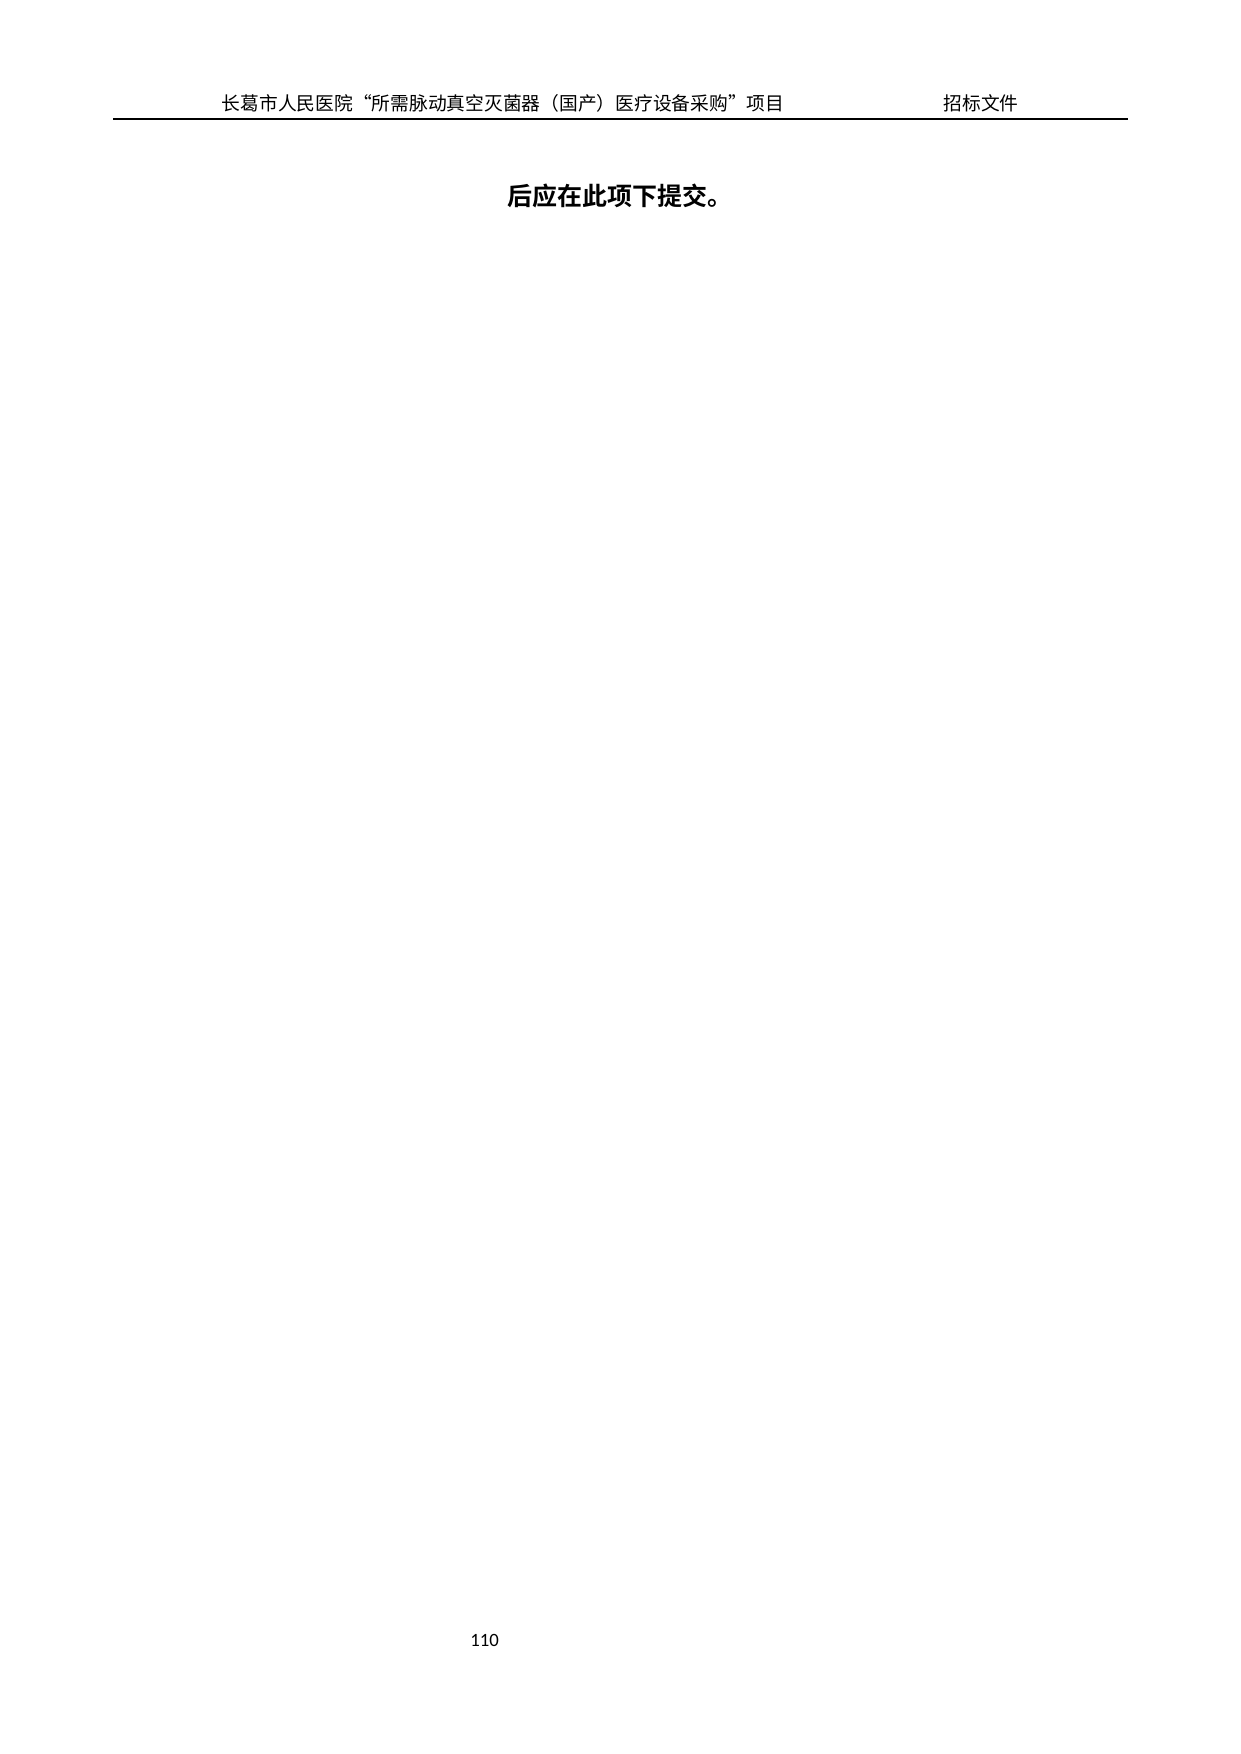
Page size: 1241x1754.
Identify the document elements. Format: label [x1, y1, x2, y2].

text [112, 162, 1128, 227]
